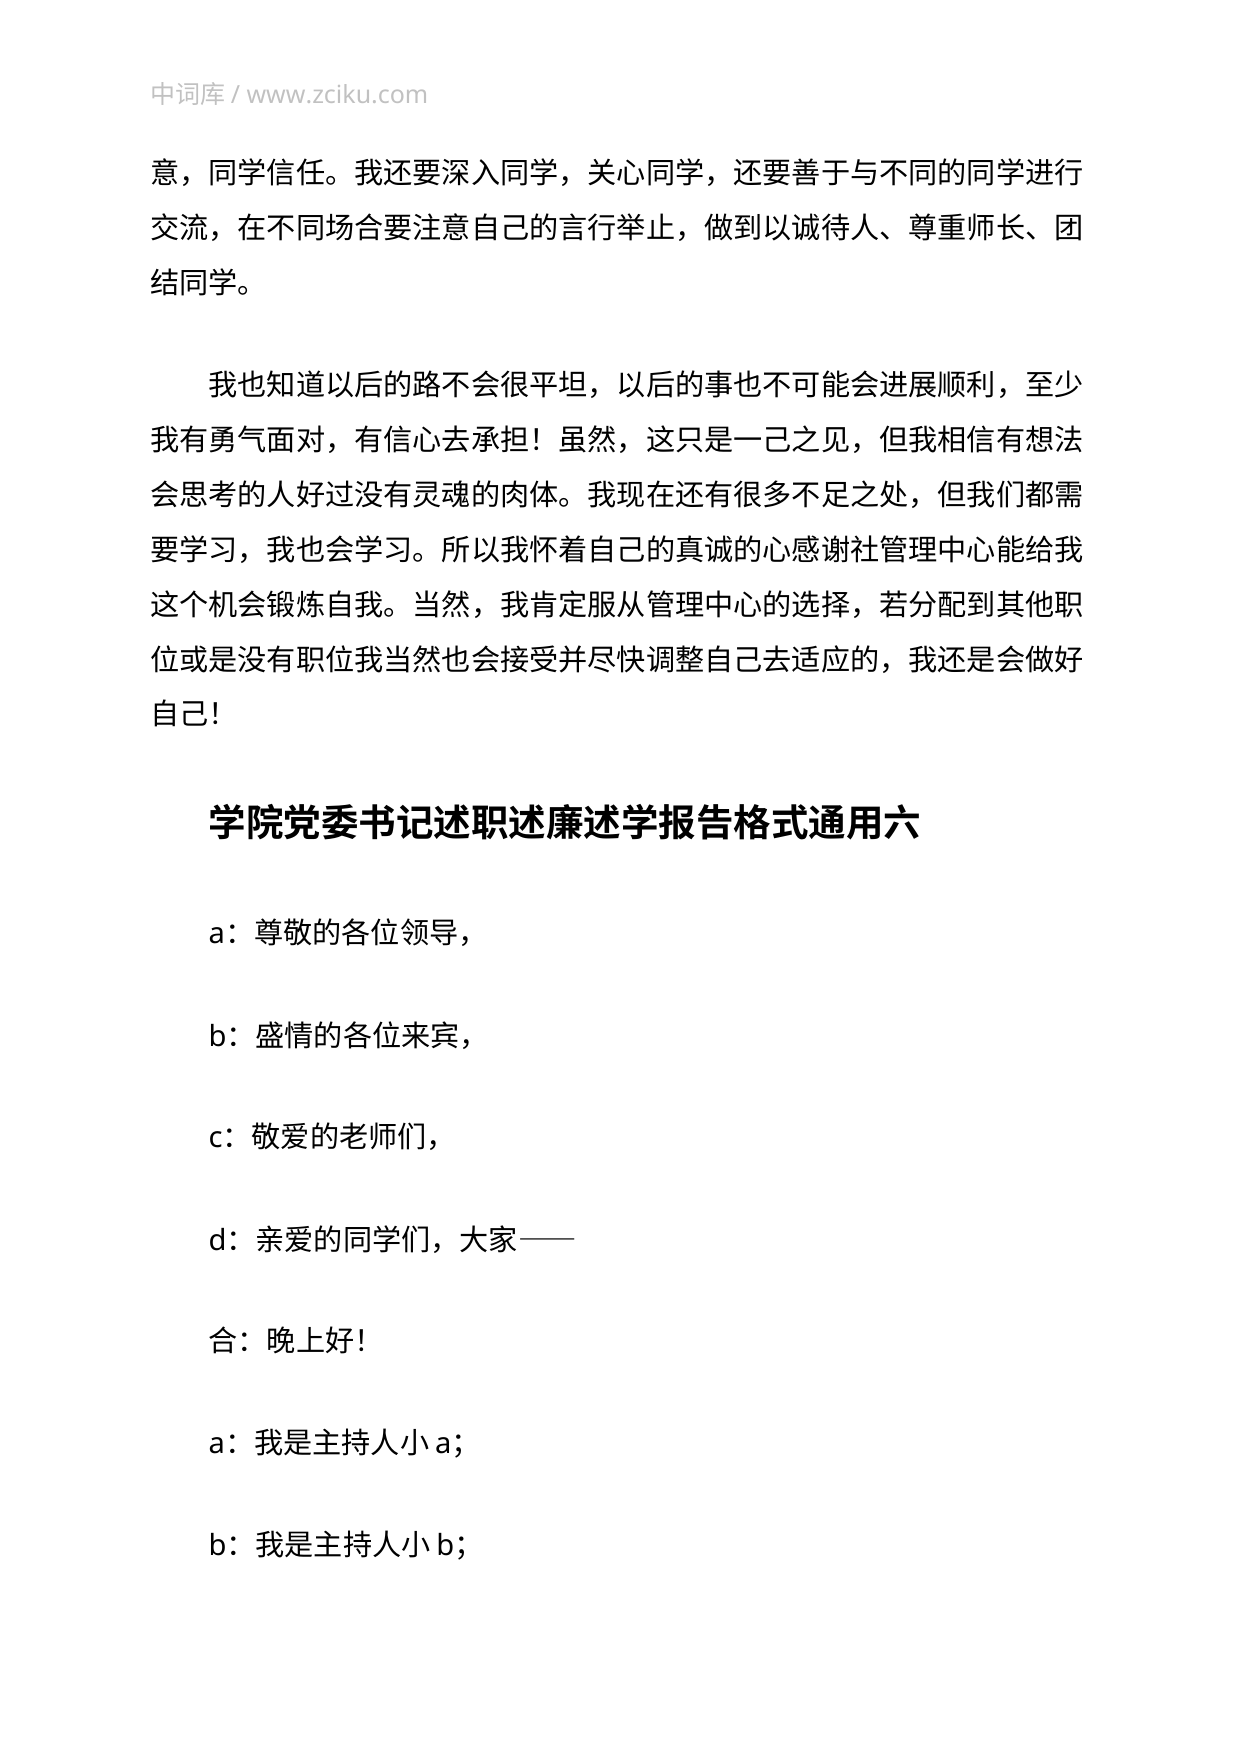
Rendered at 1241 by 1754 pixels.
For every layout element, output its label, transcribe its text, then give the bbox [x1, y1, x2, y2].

text a：尊敬的各位领导， [150, 910, 1090, 952]
text 合：晚上好！ [150, 1318, 1090, 1360]
text 我也知道以后的路不会很平坦，以后的事也不可能会进展顺利，至少我有勇气面对，有信心去承担！虽然，这只是一己之见，但我相信有想法会思考的人好过没有灵魂的肉体。我现在还有很多不足之处，但我们都需要学习，我也会学习。所以我怀着自己的真诚的心感谢社管理中心能给我这个机会锻炼自我。当然，我肯定服从管理中心的选择，若分配到其他职位或是没有职位我当然也会接受并尽快调整自己去适应的，我还是会做好自己！ [150, 362, 1090, 733]
text b：盛情的各位来宾， [150, 1012, 1090, 1054]
text d：亲爱的同学们，大家—— [150, 1216, 1090, 1258]
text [150, 150, 1090, 302]
text c：敬爱的老师们， [150, 1114, 1090, 1156]
text a：我是主持人小a； [150, 1420, 1090, 1462]
text 学院党委书记述职述廉述学报告格式通用六 [150, 793, 1090, 847]
text b：我是主持人小b； [150, 1522, 1090, 1564]
